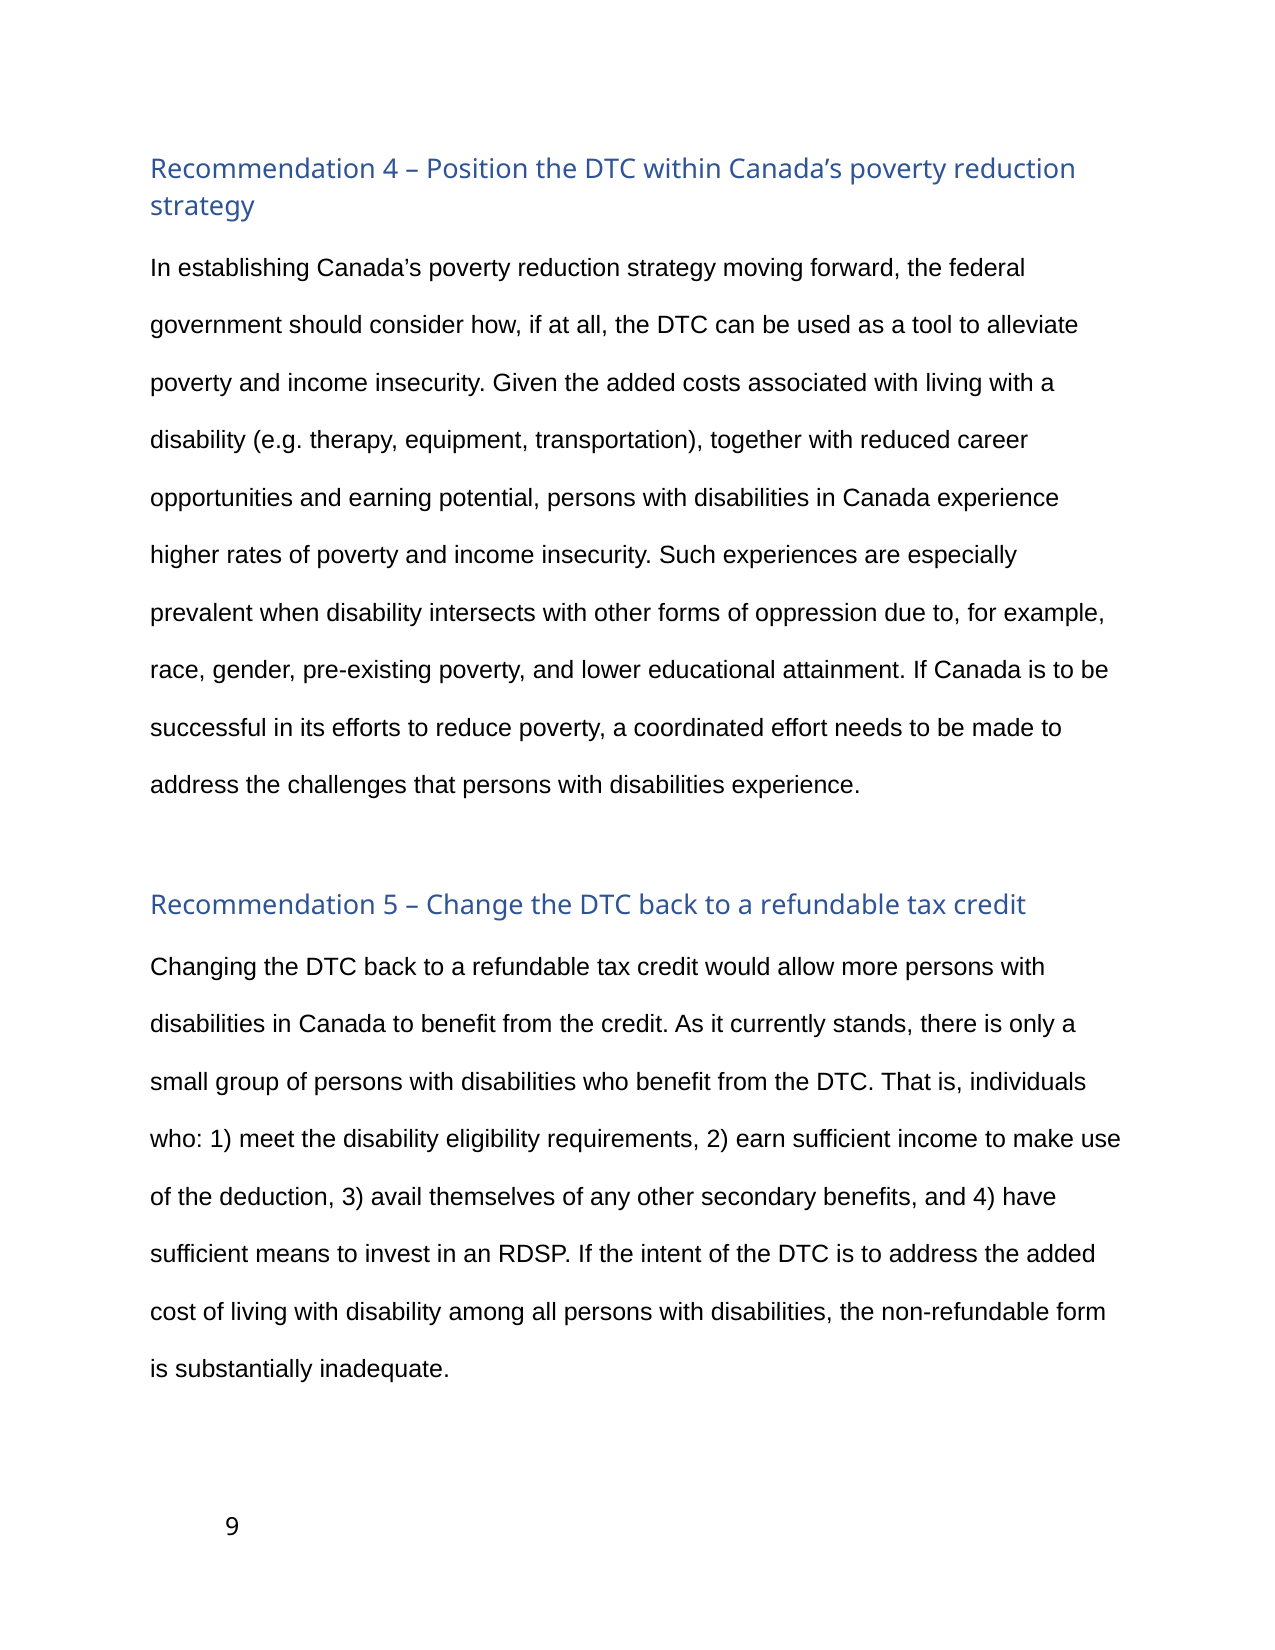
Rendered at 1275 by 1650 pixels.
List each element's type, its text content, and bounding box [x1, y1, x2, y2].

text In establishing Canada’s poverty reduction strategy moving forward, the federal government should consider how, if at all, the DTC can be used as a tool to alleviate poverty and income insecurity. Given the added costs associated with living with a disability (e.g. therapy, equipment, transportation), together with reduced career opportunities and earning potential, persons with disabilities in Canada experience higher rates of poverty and income insecurity. Such experiences are especially prevalent when disability intersects with other forms of oppression due to, for example, race, gender, pre-existing poverty, and lower educational attainment. If Canada is to be successful in its efforts to reduce poverty, a coordinated effort needs to be made to address the challenges that persons with disabilities experience. [150, 253, 1125, 799]
text Changing the DTC back to a refundable tax credit would allow more persons with disabilities in Canada to benefit from the credit. As it currently stands, there is only a small group of persons with disabilities who benefit from the DTC. That is, individuals who: 1) meet the disability eligibility requirements, 2) earn sufficient income to make use of the deduction, 3) avail themselves of any other secondary benefits, and 4) have sufficient means to invest in an RDSP. If the intent of the DTC is to address the added cost of living with disability among all persons with disabilities, the non-refundable form is substantially inadequate. [150, 951, 1125, 1383]
subtitle Recommendation 4 – Position the DTC within Canada’s poverty reduction strategy [150, 150, 1125, 224]
subtitle Recommendation 5 – Change the DTC back to a refundable tax credit [150, 885, 1125, 922]
